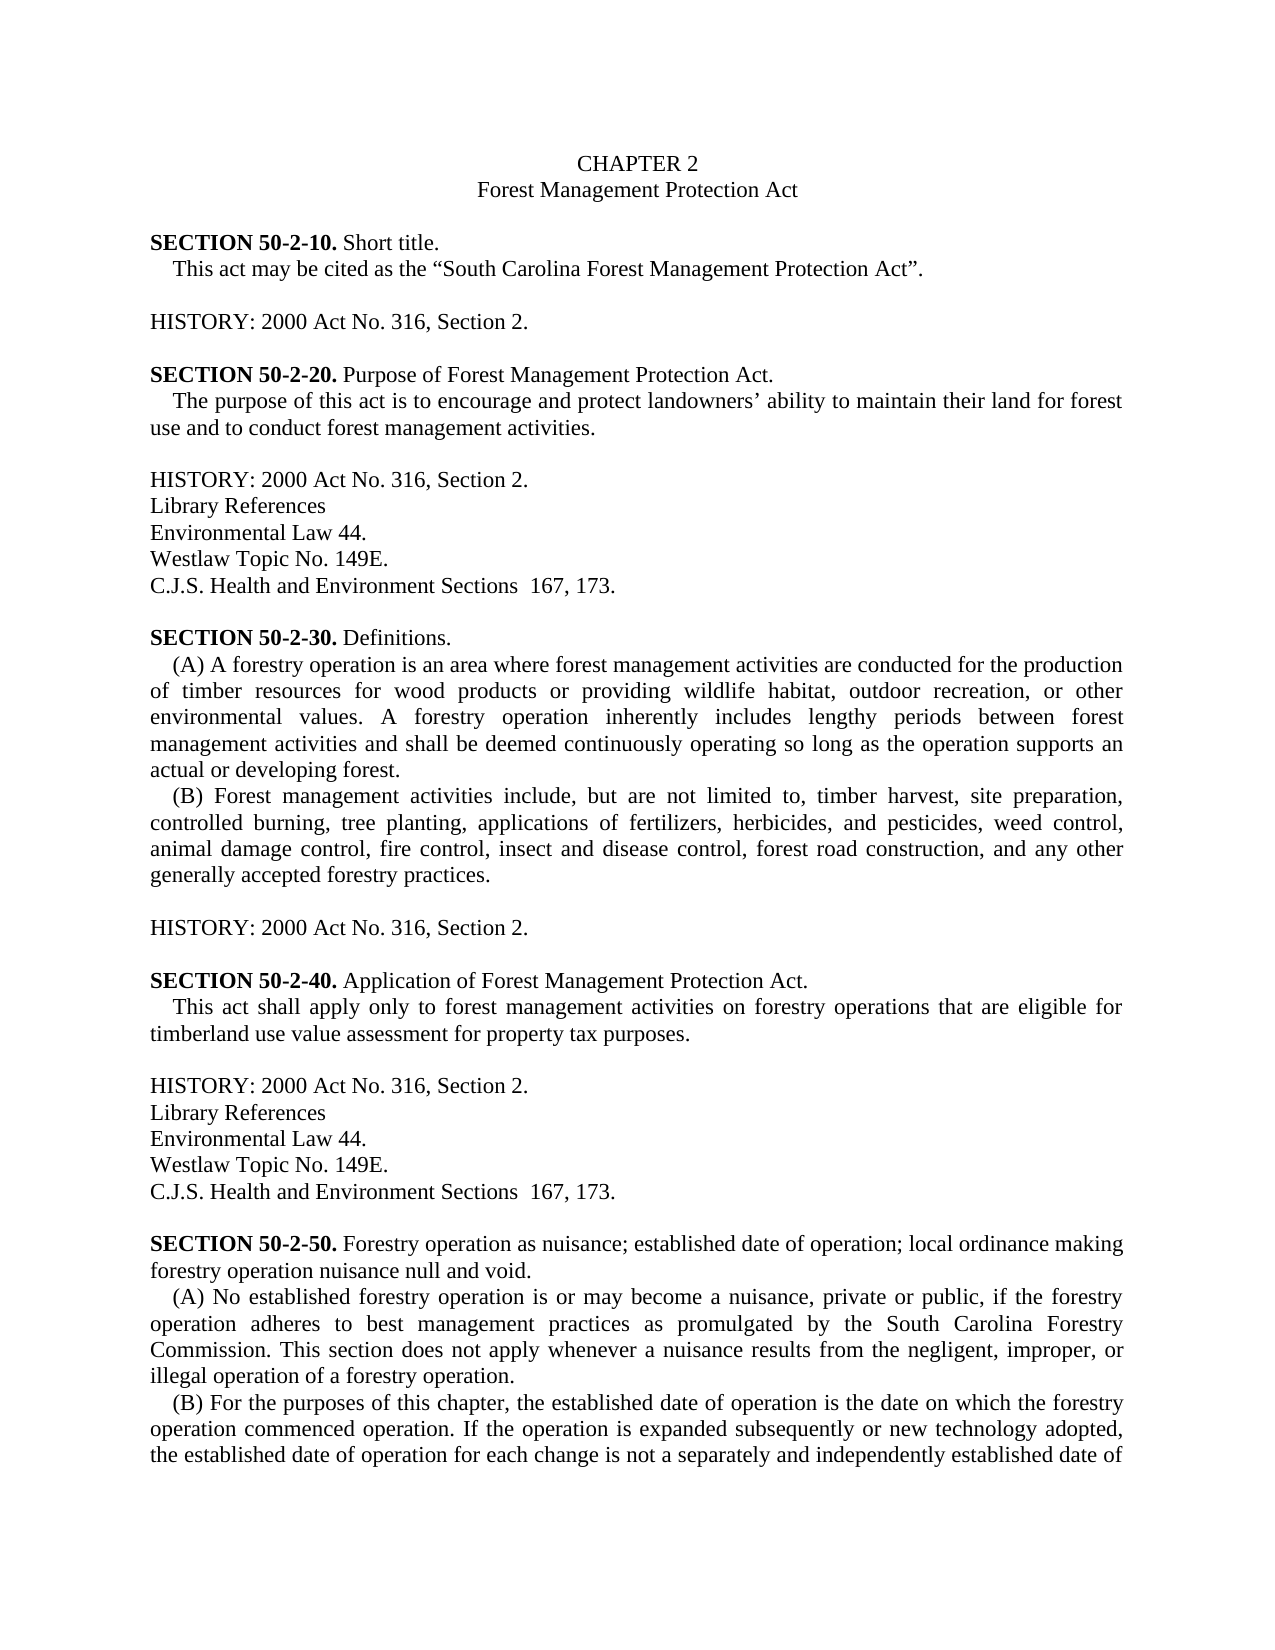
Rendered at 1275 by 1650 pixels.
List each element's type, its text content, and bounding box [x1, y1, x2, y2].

text CHAPTER 2 [150, 150, 1125, 176]
text Westlaw Topic No. 149E. [150, 1151, 1125, 1178]
text (B) Forest management activities include, but are not limited to, timber harvest, site preparation, controlled burning, tree planting, applications of fertilizers, herbicides, and pesticides, weed control, animal damage control, fire control, insect and disease control, forest road construction, and any other generally accepted forestry practices. [150, 782, 1125, 888]
text The purpose of this act is to encourage and protect landowners’ ability to maintain their land for forest use and to conduct forest management activities. [150, 387, 1125, 440]
text Forest Management Protection Act [150, 176, 1125, 203]
text SECTION 50-2-30. Definitions. [150, 624, 1125, 651]
text SECTION 50-2-40. Application of Forest Management Protection Act. [150, 967, 1125, 993]
text C.J.S. Health and Environment Sections 167, 173. [150, 1178, 1125, 1204]
text Environmental Law 44. [150, 519, 1125, 545]
text Library References [150, 1099, 1125, 1125]
text Library References [150, 493, 1125, 519]
text HISTORY: 2000 Act No. 316, Section 2. [150, 466, 1125, 493]
text HISTORY: 2000 Act No. 316, Section 2. [150, 1072, 1125, 1099]
text SECTION 50-2-10. Short title. [150, 229, 1125, 255]
text Environmental Law 44. [150, 1125, 1125, 1151]
text This act shall apply only to forest management activities on forestry operations that are eligible for timberland use value assessment for property tax purposes. [150, 993, 1125, 1046]
text SECTION 50-2-20. Purpose of Forest Management Protection Act. [150, 361, 1125, 387]
text C.J.S. Health and Environment Sections 167, 173. [150, 572, 1125, 598]
text HISTORY: 2000 Act No. 316, Section 2. [150, 308, 1125, 334]
text SECTION 50-2-50. Forestry operation as nuisance; established date of operation; local ordinance making forestry operation nuisance null and void. [150, 1231, 1125, 1283]
text (A) No established forestry operation is or may become a nuisance, private or public, if the forestry operation adheres to best management practices as promulgated by the South Carolina Forestry Commission. This section does not apply whenever a nuisance results from the negligent, improper, or illegal operation of a forestry operation. [150, 1283, 1125, 1389]
text (A) A forestry operation is an area where forest management activities are conducted for the production of timber resources for wood products or providing wildlife habitat, outdoor recreation, or other environmental values. A forestry operation inherently includes lengthy periods between forest management activities and shall be deemed continuously operating so long as the operation supports an actual or developing forest. [150, 651, 1125, 782]
text This act may be cited as the “South Carolina Forest Management Protection Act”. [150, 255, 1125, 282]
text Westlaw Topic No. 149E. [150, 545, 1125, 572]
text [150, 1389, 1125, 1468]
text HISTORY: 2000 Act No. 316, Section 2. [150, 914, 1125, 941]
